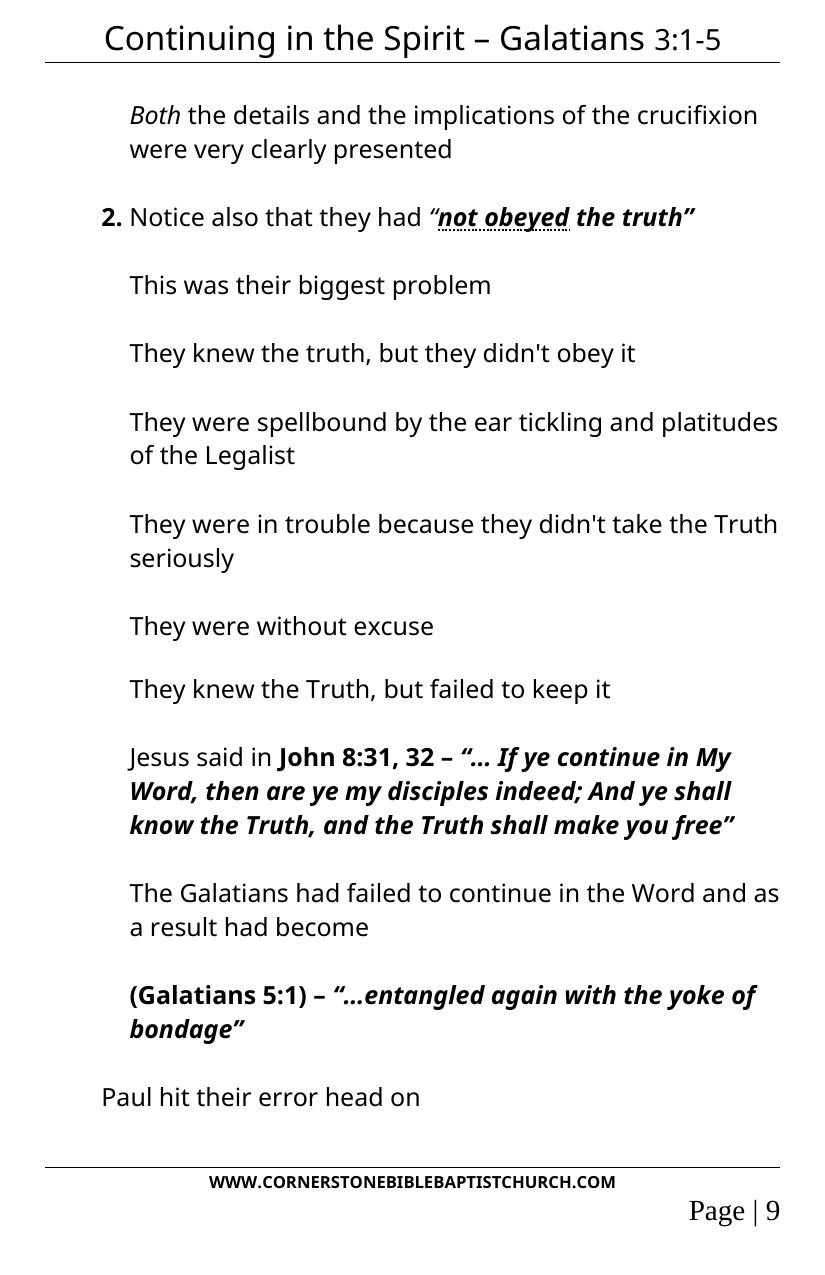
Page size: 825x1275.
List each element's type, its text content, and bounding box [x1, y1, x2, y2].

text They were without excuse [129, 608, 780, 643]
text Jesus said in John 8:31, 32 – “… If ye continue in My Word, then are ye my disciples indeed; And ye shall know the Truth, and the Truth shall make you free” [129, 739, 780, 842]
text This was their biggest problem [129, 268, 780, 302]
text 2. Notice also that they had “not obeyed the truth” [101, 200, 780, 234]
text Both the details and the implications of the crucifixion were very clearly presented [129, 98, 780, 166]
text They were in trouble because they didn't take the Truth seriously [129, 506, 780, 574]
text They knew the Truth, but failed to keep it [129, 643, 780, 705]
text They were spellbound by the ear tickling and platitudes of the Legalist [129, 404, 780, 472]
text Paul hit their error head on [101, 1080, 780, 1114]
text The Galatians had failed to continue in the Word and as a result had become [129, 876, 780, 944]
text (Galatians 5:1) – “…entangled again with the yoke of bondage” [129, 978, 780, 1046]
text They knew the truth, but they didn't obey it [129, 336, 780, 370]
